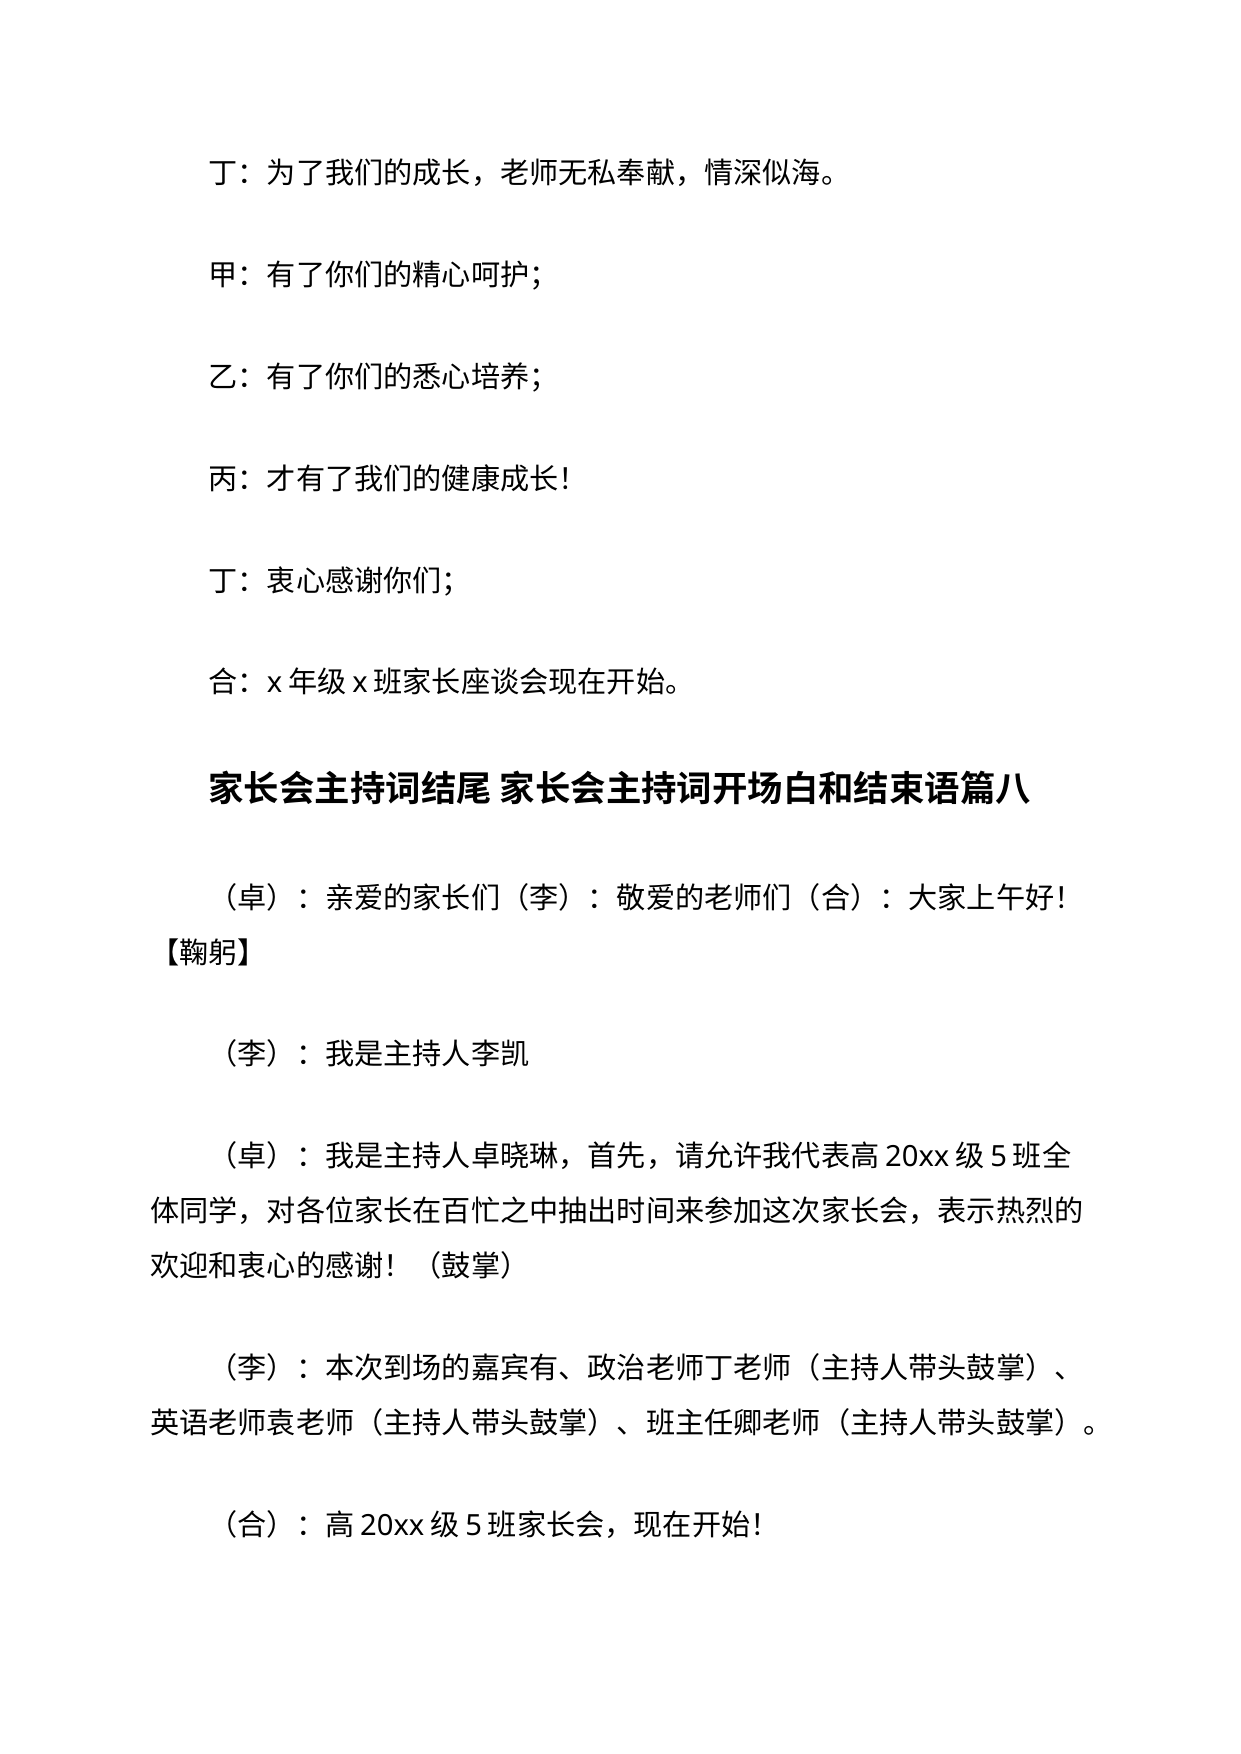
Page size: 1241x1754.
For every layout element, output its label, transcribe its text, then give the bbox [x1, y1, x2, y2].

text 合：x年级x班家长座谈会现在开始。 [150, 659, 1090, 701]
text 甲：有了你们的精心呵护； [150, 252, 1090, 294]
text 丁：衷心感谢你们； [150, 557, 1090, 599]
text 家长会主持词结尾 家长会主持词开场白和结束语篇八 [150, 761, 1090, 812]
text 丁：为了我们的成长，老师无私奉献，情深似海。 [150, 150, 1090, 192]
text （李）：本次到场的嘉宾有、政治老师丁老师（主持人带头鼓掌）、英语老师袁老师（主持人带头鼓掌）、班主任卿老师（主持人带头鼓掌）。 [150, 1344, 1090, 1442]
text （李）：我是主持人李凯 [150, 1031, 1090, 1073]
text 乙：有了你们的悉心培养； [150, 353, 1090, 396]
text 丙：才有了我们的健康成长！ [150, 455, 1090, 498]
text （合）：高20xx级5班家长会，现在开始！ [150, 1501, 1090, 1543]
text （卓）：亲爱的家长们（李）：敬爱的老师们（合）：大家上午好！【鞠躬】 [150, 874, 1090, 971]
text （卓）：我是主持人卓晓琳，首先，请允许我代表高20xx级5班全体同学，对各位家长在百忙之中抽出时间来参加这次家长会，表示热烈的欢迎和衷心的感谢！（鼓掌） [150, 1133, 1090, 1285]
